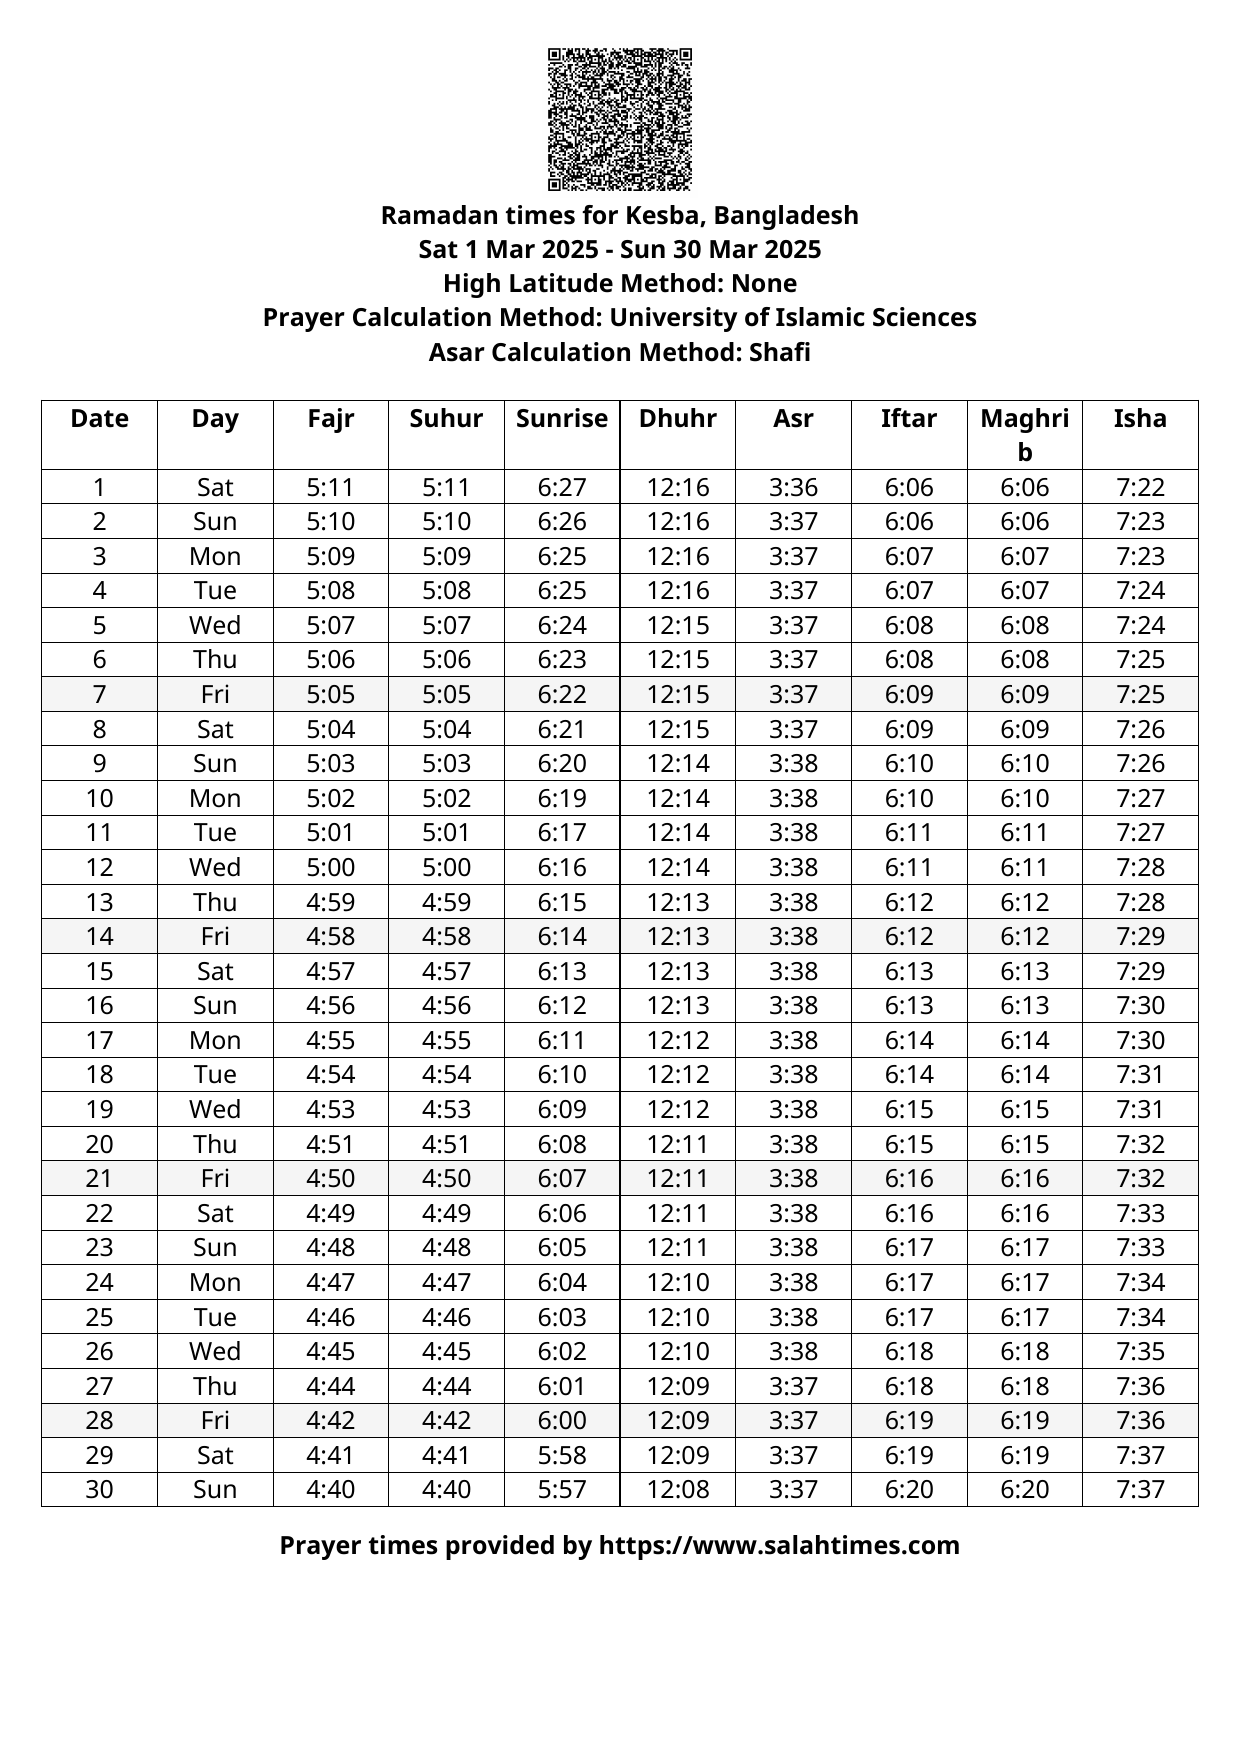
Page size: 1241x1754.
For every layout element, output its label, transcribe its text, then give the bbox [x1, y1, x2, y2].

table_cell 3:37 [736, 1404, 851, 1437]
table_cell 7:32 [1083, 1161, 1198, 1195]
table_cell 6:07 [505, 1161, 619, 1195]
table_cell 6:05 [505, 1231, 619, 1264]
table_cell 6:11 [968, 816, 1082, 849]
table_cell 5:09 [389, 539, 504, 572]
table_cell 6:14 [968, 1023, 1082, 1057]
table_cell 2 [42, 504, 157, 538]
table_cell 4:59 [389, 885, 504, 918]
table_header Asr [736, 401, 851, 469]
table_cell 12:08 [621, 1473, 735, 1506]
table_cell 4:53 [274, 1092, 388, 1126]
table_cell 6:15 [968, 1127, 1082, 1160]
table_cell 6:11 [968, 850, 1082, 884]
table_cell 5:11 [274, 470, 388, 503]
table_cell 6:15 [852, 1092, 967, 1126]
table_cell 12:09 [621, 1404, 735, 1437]
table_cell 6:10 [505, 1058, 619, 1091]
table_cell Sat [158, 1196, 273, 1229]
table_cell 6:10 [968, 746, 1082, 780]
table_cell 7:33 [1083, 1196, 1198, 1229]
table_cell 6:21 [505, 712, 619, 745]
table_cell 13 [42, 885, 157, 918]
table_cell 18 [42, 1058, 157, 1091]
table_cell 12:11 [621, 1196, 735, 1229]
text Ramadan times for Kesba, Bangladesh [42, 198, 1198, 232]
table_cell 5:58 [505, 1438, 619, 1472]
table_cell 8 [42, 712, 157, 745]
table_cell 4:53 [389, 1092, 504, 1126]
table_cell 3:37 [736, 712, 851, 745]
table_cell 4:57 [274, 954, 388, 987]
table_cell 3:38 [736, 919, 851, 953]
table_cell 6:00 [505, 1404, 619, 1437]
table_cell 12:13 [621, 989, 735, 1022]
table_cell 12:13 [621, 885, 735, 918]
table_cell 11 [42, 816, 157, 849]
table_cell 22 [42, 1196, 157, 1229]
table_cell 4:50 [389, 1161, 504, 1195]
table_cell 6:14 [505, 919, 619, 953]
table_cell Sat [158, 954, 273, 987]
table_cell 5:01 [274, 816, 388, 849]
table_cell 6:08 [968, 608, 1082, 642]
table_cell 6:08 [852, 643, 967, 676]
table_cell 4:41 [389, 1438, 504, 1472]
table_cell 4:51 [274, 1127, 388, 1160]
table_cell 6:11 [505, 1023, 619, 1057]
table_cell 7:34 [1083, 1300, 1198, 1333]
table_cell 4:56 [389, 989, 504, 1022]
table_cell 20 [42, 1127, 157, 1160]
table_cell 4:45 [389, 1334, 504, 1368]
table_cell 6:20 [968, 1473, 1082, 1506]
table_cell 5:00 [274, 850, 388, 884]
table_cell 12:11 [621, 1161, 735, 1195]
table_cell 3:38 [736, 885, 851, 918]
table_cell 6:01 [505, 1369, 619, 1402]
table_cell Tue [158, 816, 273, 849]
table_cell 7:22 [1083, 470, 1198, 503]
table_cell 5:02 [389, 781, 504, 814]
table_cell 4 [42, 574, 157, 607]
table_cell 6:09 [968, 712, 1082, 745]
table_cell 6:16 [852, 1196, 967, 1229]
table_cell Thu [158, 885, 273, 918]
table_cell 6:18 [968, 1334, 1082, 1368]
table_cell 3:37 [736, 574, 851, 607]
table_cell 6:04 [505, 1265, 619, 1299]
table_cell 30 [42, 1473, 157, 1506]
table_cell 12:12 [621, 1058, 735, 1091]
table_cell 7:28 [1083, 850, 1198, 884]
table_cell 3:37 [736, 1369, 851, 1402]
table_cell 3:38 [736, 1023, 851, 1057]
table_cell 7:30 [1083, 1023, 1198, 1057]
table_cell 6:07 [968, 539, 1082, 572]
table_cell 7:32 [1083, 1127, 1198, 1160]
table_cell 4:50 [274, 1161, 388, 1195]
table_cell 6:12 [505, 989, 619, 1022]
table_cell 4:54 [389, 1058, 504, 1091]
table_cell 6:14 [852, 1023, 967, 1057]
table_cell 7:35 [1083, 1334, 1198, 1368]
table_cell 7 [42, 677, 157, 711]
table_cell 3:37 [736, 608, 851, 642]
table_cell 6:12 [968, 885, 1082, 918]
table_cell 7:24 [1083, 608, 1198, 642]
table_cell 7:25 [1083, 643, 1198, 676]
table_cell 6:27 [505, 470, 619, 503]
table_cell 6:16 [968, 1196, 1082, 1229]
table_cell 6:13 [505, 954, 619, 987]
table_cell 5:07 [389, 608, 504, 642]
table_cell 7:25 [1083, 677, 1198, 711]
table_cell 7:28 [1083, 885, 1198, 918]
table_cell 4:58 [274, 919, 388, 953]
text Asar Calculation Method: Shafi [42, 334, 1198, 368]
table_cell 4:56 [274, 989, 388, 1022]
table_header Isha [1083, 401, 1198, 469]
table_cell 7:27 [1083, 781, 1198, 814]
table_cell 6:15 [852, 1127, 967, 1160]
table_cell 23 [42, 1231, 157, 1264]
table_cell Wed [158, 850, 273, 884]
table_cell 14 [42, 919, 157, 953]
table_cell 3:38 [736, 746, 851, 780]
table_cell 12:16 [621, 539, 735, 572]
table_cell 7:23 [1083, 539, 1198, 572]
table_cell 5:02 [274, 781, 388, 814]
table_cell 4:55 [389, 1023, 504, 1057]
table_cell 4:57 [389, 954, 504, 987]
table_header Suhur [389, 401, 504, 469]
table_cell 4:44 [389, 1369, 504, 1402]
table_cell 6:10 [968, 781, 1082, 814]
table_cell 6:19 [968, 1438, 1082, 1472]
table_cell 6:14 [852, 1058, 967, 1091]
table_cell 3 [42, 539, 157, 572]
table_cell 6:16 [852, 1161, 967, 1195]
table_cell 7:24 [1083, 574, 1198, 607]
table_cell 12:09 [621, 1438, 735, 1472]
table_cell 12:14 [621, 781, 735, 814]
table_cell Sun [158, 989, 273, 1022]
table_cell Tue [158, 1300, 273, 1333]
table_cell 5:05 [389, 677, 504, 711]
table_cell 6:17 [852, 1300, 967, 1333]
table_cell 3:38 [736, 1092, 851, 1126]
table_cell 7:37 [1083, 1473, 1198, 1506]
table_cell 12 [42, 850, 157, 884]
table_cell 3:37 [736, 539, 851, 572]
table_cell 5:06 [274, 643, 388, 676]
table_cell 6:09 [505, 1092, 619, 1126]
table_cell 9 [42, 746, 157, 780]
table_cell 4:42 [389, 1404, 504, 1437]
table_cell 29 [42, 1438, 157, 1472]
table_cell 6:06 [505, 1196, 619, 1229]
table_cell 3:38 [736, 1334, 851, 1368]
table_cell 19 [42, 1092, 157, 1126]
table_cell 5:07 [274, 608, 388, 642]
table_cell 4:49 [389, 1196, 504, 1229]
table_cell 12:10 [621, 1265, 735, 1299]
table_cell 12:14 [621, 746, 735, 780]
table_cell 6:13 [852, 989, 967, 1022]
table_cell 3:38 [736, 1231, 851, 1264]
table_cell 6:25 [505, 539, 619, 572]
table_cell 6:09 [852, 677, 967, 711]
table_cell 5:08 [274, 574, 388, 607]
text Sat 1 Mar 2025 - Sun 30 Mar 2025 [42, 232, 1198, 266]
table_cell 7:29 [1083, 919, 1198, 953]
table_cell 4:40 [389, 1473, 504, 1506]
table_cell 7:33 [1083, 1231, 1198, 1264]
table_cell 6:13 [852, 954, 967, 987]
table_cell 12:11 [621, 1231, 735, 1264]
table_cell 3:38 [736, 1300, 851, 1333]
table_cell 4:49 [274, 1196, 388, 1229]
table_cell 6:10 [852, 781, 967, 814]
table_cell 4:58 [389, 919, 504, 953]
table_cell 21 [42, 1161, 157, 1195]
table_cell 12:15 [621, 608, 735, 642]
table_cell 4:48 [389, 1231, 504, 1264]
table_cell 6:07 [852, 539, 967, 572]
table_cell Fri [158, 919, 273, 953]
table_cell 7:37 [1083, 1438, 1198, 1472]
table_cell 7:23 [1083, 504, 1198, 538]
table_cell 6:19 [505, 781, 619, 814]
table_cell 3:38 [736, 1058, 851, 1091]
table_cell 7:36 [1083, 1404, 1198, 1437]
table_cell 6:17 [968, 1265, 1082, 1299]
table_cell 6:17 [852, 1265, 967, 1299]
table_cell 26 [42, 1334, 157, 1368]
table_cell 5:57 [505, 1473, 619, 1506]
table_cell 6:18 [968, 1369, 1082, 1402]
table_cell 5:10 [389, 504, 504, 538]
table_cell 5:06 [389, 643, 504, 676]
table_cell 3:38 [736, 1196, 851, 1229]
table_cell 12:15 [621, 677, 735, 711]
table_cell 6:18 [852, 1369, 967, 1402]
table_cell 7:34 [1083, 1265, 1198, 1299]
table_cell Sun [158, 504, 273, 538]
table_header Dhuhr [621, 401, 735, 469]
table_cell Sun [158, 1473, 273, 1506]
table_cell Wed [158, 1334, 273, 1368]
table_cell 16 [42, 989, 157, 1022]
text High Latitude Method: None [42, 266, 1198, 300]
table_cell 25 [42, 1300, 157, 1333]
table_cell 6:06 [852, 470, 967, 503]
table_cell Mon [158, 539, 273, 572]
table_cell 6:16 [505, 850, 619, 884]
table_cell 4:42 [274, 1404, 388, 1437]
picture [542, 41, 699, 198]
table_cell 4:46 [389, 1300, 504, 1333]
table_cell 6:12 [852, 919, 967, 953]
table_cell 7:31 [1083, 1092, 1198, 1126]
table_header Maghrib [968, 401, 1082, 469]
table_cell 4:41 [274, 1438, 388, 1472]
table_cell 5:01 [389, 816, 504, 849]
table_cell Tue [158, 1058, 273, 1091]
table_cell 4:44 [274, 1369, 388, 1402]
table_cell 6:19 [852, 1438, 967, 1472]
table_cell Sat [158, 712, 273, 745]
table_cell 4:46 [274, 1300, 388, 1333]
table_cell 5:08 [389, 574, 504, 607]
table_cell Fri [158, 677, 273, 711]
table_cell 6:10 [852, 746, 967, 780]
table_cell 4:45 [274, 1334, 388, 1368]
table_cell 4:55 [274, 1023, 388, 1057]
table_cell 12:12 [621, 1023, 735, 1057]
table_cell 6:02 [505, 1334, 619, 1368]
table_cell 6:16 [968, 1161, 1082, 1195]
table_cell 12:14 [621, 850, 735, 884]
table_cell 4:51 [389, 1127, 504, 1160]
table_cell 12:16 [621, 504, 735, 538]
table_cell 12:10 [621, 1300, 735, 1333]
table_cell 6:08 [505, 1127, 619, 1160]
table_cell Sun [158, 1231, 273, 1264]
table_cell Mon [158, 1265, 273, 1299]
table_cell Fri [158, 1161, 273, 1195]
table_cell 6:07 [968, 574, 1082, 607]
text Prayer times provided by https://www.salahtimes.com [42, 1528, 1198, 1562]
table_cell 15 [42, 954, 157, 987]
table_cell 6:09 [852, 712, 967, 745]
table_cell 7:29 [1083, 954, 1198, 987]
table_cell 5:09 [274, 539, 388, 572]
table_cell 3:38 [736, 816, 851, 849]
table_cell 6:19 [852, 1404, 967, 1437]
table_cell 5:11 [389, 470, 504, 503]
table_cell 3:38 [736, 781, 851, 814]
table_cell 5:05 [274, 677, 388, 711]
table_cell 6:15 [968, 1092, 1082, 1126]
table_cell 3:37 [736, 1473, 851, 1506]
table_cell 3:37 [736, 643, 851, 676]
table_cell 6:12 [968, 919, 1082, 953]
table_cell 6 [42, 643, 157, 676]
table_cell 3:37 [736, 1438, 851, 1472]
table_cell 28 [42, 1404, 157, 1437]
table_header Fajr [274, 401, 388, 469]
table_cell Sat [158, 470, 273, 503]
table_cell 6:18 [852, 1334, 967, 1368]
table_cell Thu [158, 1127, 273, 1160]
table_cell Tue [158, 574, 273, 607]
table_cell 6:17 [505, 816, 619, 849]
table_cell 4:40 [274, 1473, 388, 1506]
table_cell 12:15 [621, 712, 735, 745]
table_cell Sat [158, 1438, 273, 1472]
table_cell 7:26 [1083, 746, 1198, 780]
table_cell 12:10 [621, 1334, 735, 1368]
table_header Date [42, 401, 157, 469]
table_cell 6:26 [505, 504, 619, 538]
table_cell 12:13 [621, 919, 735, 953]
table_cell 6:06 [968, 470, 1082, 503]
table_cell Sun [158, 746, 273, 780]
table_cell 12:16 [621, 470, 735, 503]
table_cell 7:27 [1083, 816, 1198, 849]
text Prayer Calculation Method: University of Islamic Sciences [42, 300, 1198, 334]
table_cell 3:36 [736, 470, 851, 503]
table_cell 1 [42, 470, 157, 503]
table_cell 6:20 [505, 746, 619, 780]
table_cell 7:26 [1083, 712, 1198, 745]
table_cell Thu [158, 1369, 273, 1402]
table_cell 6:24 [505, 608, 619, 642]
table_cell 6:08 [852, 608, 967, 642]
table_cell 12:09 [621, 1369, 735, 1402]
table_cell Wed [158, 1092, 273, 1126]
table_cell 6:17 [968, 1300, 1082, 1333]
table_cell 3:38 [736, 850, 851, 884]
table_cell 6:11 [852, 816, 967, 849]
table_cell 6:15 [505, 885, 619, 918]
table_cell 3:38 [736, 1265, 851, 1299]
table_cell 3:38 [736, 1161, 851, 1195]
table_cell Fri [158, 1404, 273, 1437]
table_cell 6:03 [505, 1300, 619, 1333]
table_cell 6:12 [852, 885, 967, 918]
table_cell 5:00 [389, 850, 504, 884]
table_cell 5:03 [274, 746, 388, 780]
table_cell 6:07 [852, 574, 967, 607]
table_cell 24 [42, 1265, 157, 1299]
table_cell 6:09 [968, 677, 1082, 711]
table_cell 3:37 [736, 677, 851, 711]
table_cell 4:47 [389, 1265, 504, 1299]
table_cell 6:06 [852, 504, 967, 538]
table_cell 5 [42, 608, 157, 642]
table_cell 5:04 [274, 712, 388, 745]
table_cell 17 [42, 1023, 157, 1057]
table_cell 6:13 [968, 989, 1082, 1022]
table_cell 12:11 [621, 1127, 735, 1160]
table_cell 12:13 [621, 954, 735, 987]
table_cell 12:16 [621, 574, 735, 607]
table_cell 12:15 [621, 643, 735, 676]
table_cell 6:08 [968, 643, 1082, 676]
table_cell Mon [158, 781, 273, 814]
table_cell 7:36 [1083, 1369, 1198, 1402]
table_cell 3:37 [736, 504, 851, 538]
table_header Day [158, 401, 273, 469]
table_cell 10 [42, 781, 157, 814]
table_cell 6:20 [852, 1473, 967, 1506]
table_cell 4:47 [274, 1265, 388, 1299]
table_cell 3:38 [736, 1127, 851, 1160]
table_cell 7:31 [1083, 1058, 1198, 1091]
table_header Iftar [852, 401, 967, 469]
table_cell 6:19 [968, 1404, 1082, 1437]
table_cell 6:06 [968, 504, 1082, 538]
table_cell 12:12 [621, 1092, 735, 1126]
table_cell 6:22 [505, 677, 619, 711]
table_cell 6:17 [968, 1231, 1082, 1264]
table_cell 4:48 [274, 1231, 388, 1264]
table_cell 27 [42, 1369, 157, 1402]
table_header Sunrise [505, 401, 619, 469]
table_cell Mon [158, 1023, 273, 1057]
table_cell 3:38 [736, 989, 851, 1022]
table_cell 6:23 [505, 643, 619, 676]
table_cell 6:17 [852, 1231, 967, 1264]
table_cell 4:59 [274, 885, 388, 918]
table_cell 6:25 [505, 574, 619, 607]
table_cell Thu [158, 643, 273, 676]
table_cell Wed [158, 608, 273, 642]
table_cell 5:03 [389, 746, 504, 780]
table_cell 6:11 [852, 850, 967, 884]
table_cell 3:38 [736, 954, 851, 987]
table_cell 7:30 [1083, 989, 1198, 1022]
table_cell 12:14 [621, 816, 735, 849]
table_cell 6:14 [968, 1058, 1082, 1091]
table_cell 5:04 [389, 712, 504, 745]
table_cell 6:13 [968, 954, 1082, 987]
table_cell 5:10 [274, 504, 388, 538]
table_cell 4:54 [274, 1058, 388, 1091]
